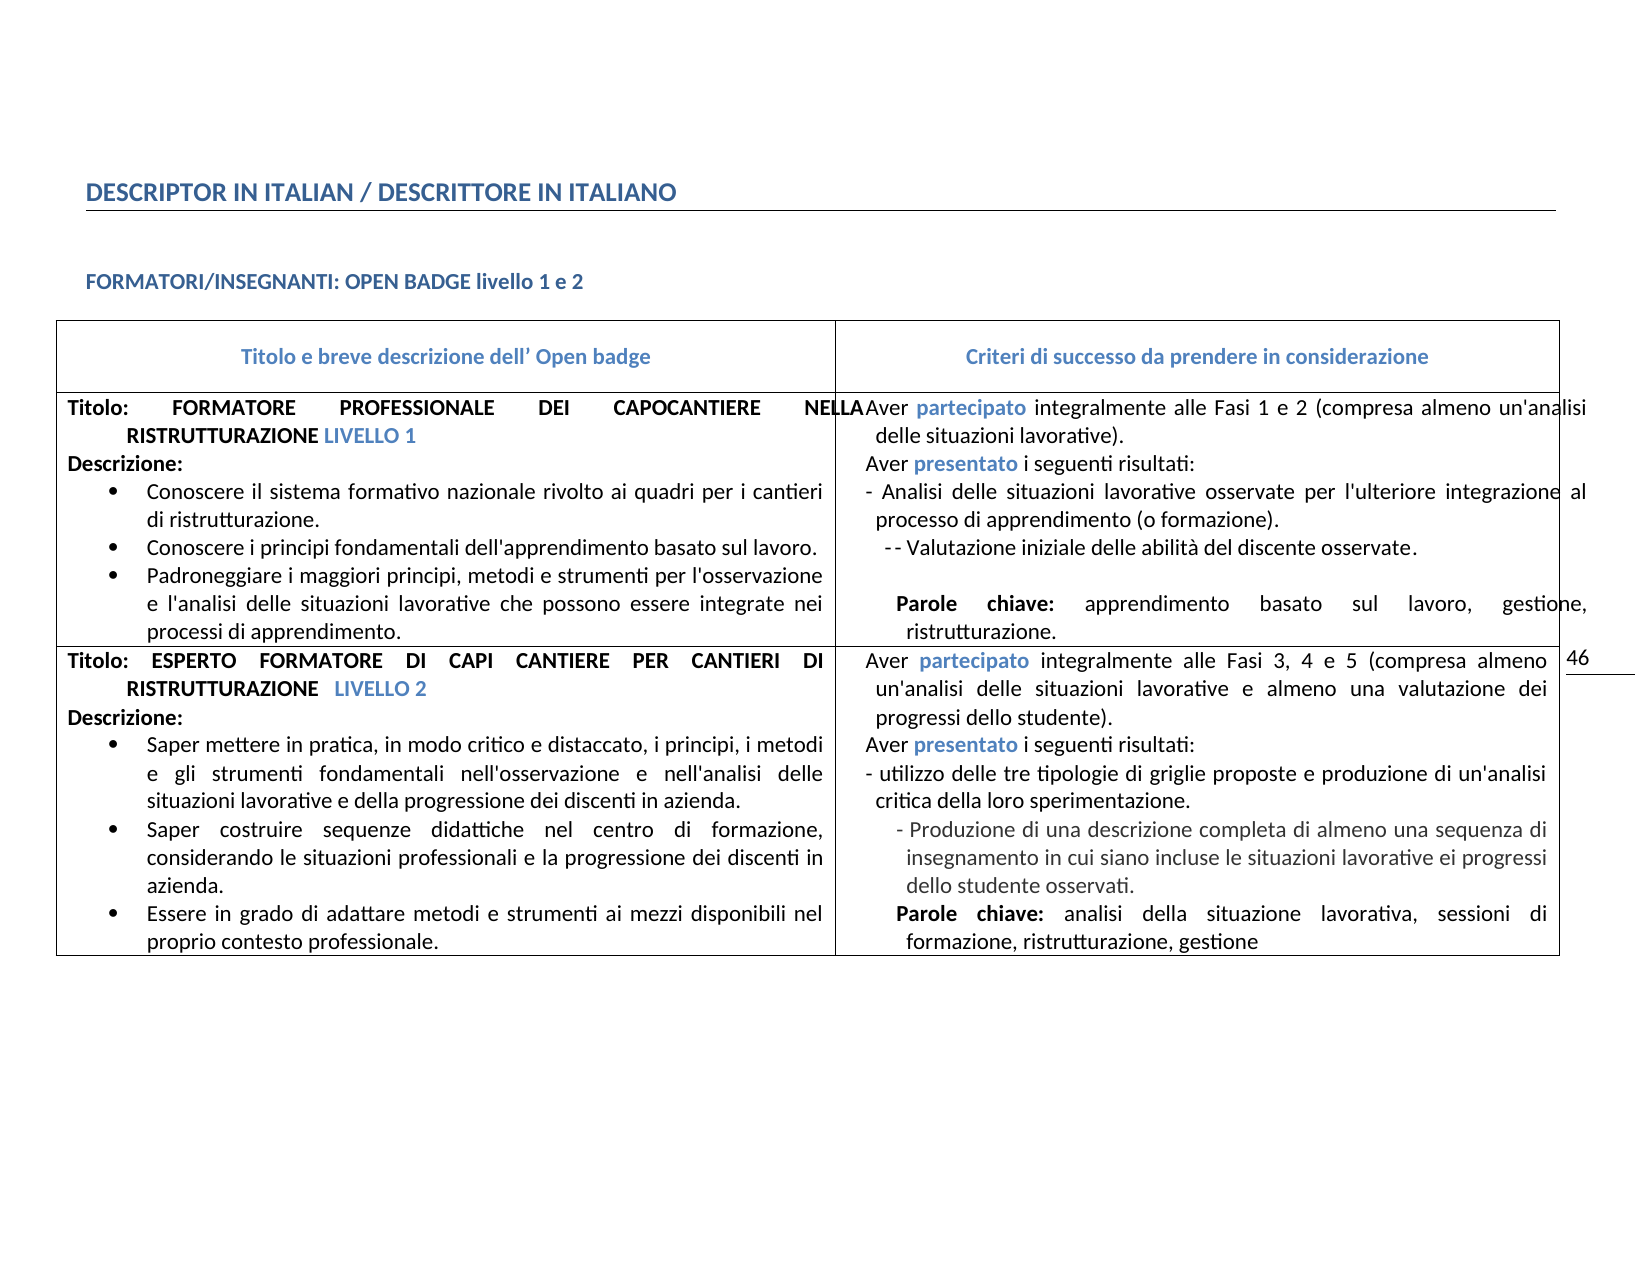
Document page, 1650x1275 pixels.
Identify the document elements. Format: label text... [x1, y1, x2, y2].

text FORMATORI/INSEGNANTI: OPEN BADGE livello 1 e 2 [86, 267, 1556, 295]
subtitle DESCRIPTOR IN ITALIAN / DESCRITTORE IN ITALIANO [86, 175, 1556, 210]
table_cell Aver partecipato integralmente alle Fasi 3, 4 e 5 (compresa almeno un'analisi delle situazioni lavorative e almeno una valutazione dei progressi dello studente). Aver presentato i seguenti risultati: - utilizzo delle tre tipologie di griglie proposte e produzione di un'analisi critica della loro sperimentazione. - Produzione di una descrizione completa di almeno una sequenza di insegnamento in cui siano incluse le situazioni lavorative ei progressi dello studente osservati. Parole chiave: analisi della situazione lavorativa, sessioni di formazione, ristrutturazione, gestione [836, 647, 1559, 955]
table_cell Titolo: FORMATORE PROFESSIONALE DEI CAPOCANTIERE NELLA RISTRUTTURAZIONE LIVELLO 1 Descrizione: Conoscere il sistema formativo nazionale rivolto ai quadri per i cantieri di ristrutturazione. Conoscere i principi fondamentali dell'apprendimento basato sul lavoro. Padroneggiare i maggiori principi, metodi e strumenti per l'osservazione e l'analisi delle situazioni lavorative che possono essere integrate nei processi di apprendimento. [57, 393, 835, 646]
table_header Criteri di successo da prendere in considerazione [836, 321, 1559, 392]
table_header Titolo e breve descrizione dell’ Open badge [57, 321, 835, 392]
table_cell Aver partecipato integralmente alle Fasi 1 e 2 (compresa almeno un'analisi delle situazioni lavorative). Aver presentato i seguenti risultati: - Analisi delle situazioni lavorative osservate per l'ulteriore integrazione al processo di apprendimento (o formazione). - Valutazione iniziale delle abilità del discente osservate. Parole chiave: apprendimento basato sul lavoro, gestione, ristrutturazione. [836, 393, 1559, 646]
table_cell Titolo: ESPERTO FORMATORE DI CAPI CANTIERE PER CANTIERI DI RISTRUTTURAZIONE LIVELLO 2 Descrizione: Saper mettere in pratica, in modo critico e distaccato, i principi, i metodi e gli strumenti fondamentali nell'osservazione e nell'analisi delle situazioni lavorative e della progressione dei discenti in azienda. Saper costruire sequenze didattiche nel centro di formazione, considerando le situazioni professionali e la progressione dei discenti in azienda. Essere in grado di adattare metodi e strumenti ai mezzi disponibili nel proprio contesto professionale. [57, 647, 835, 955]
